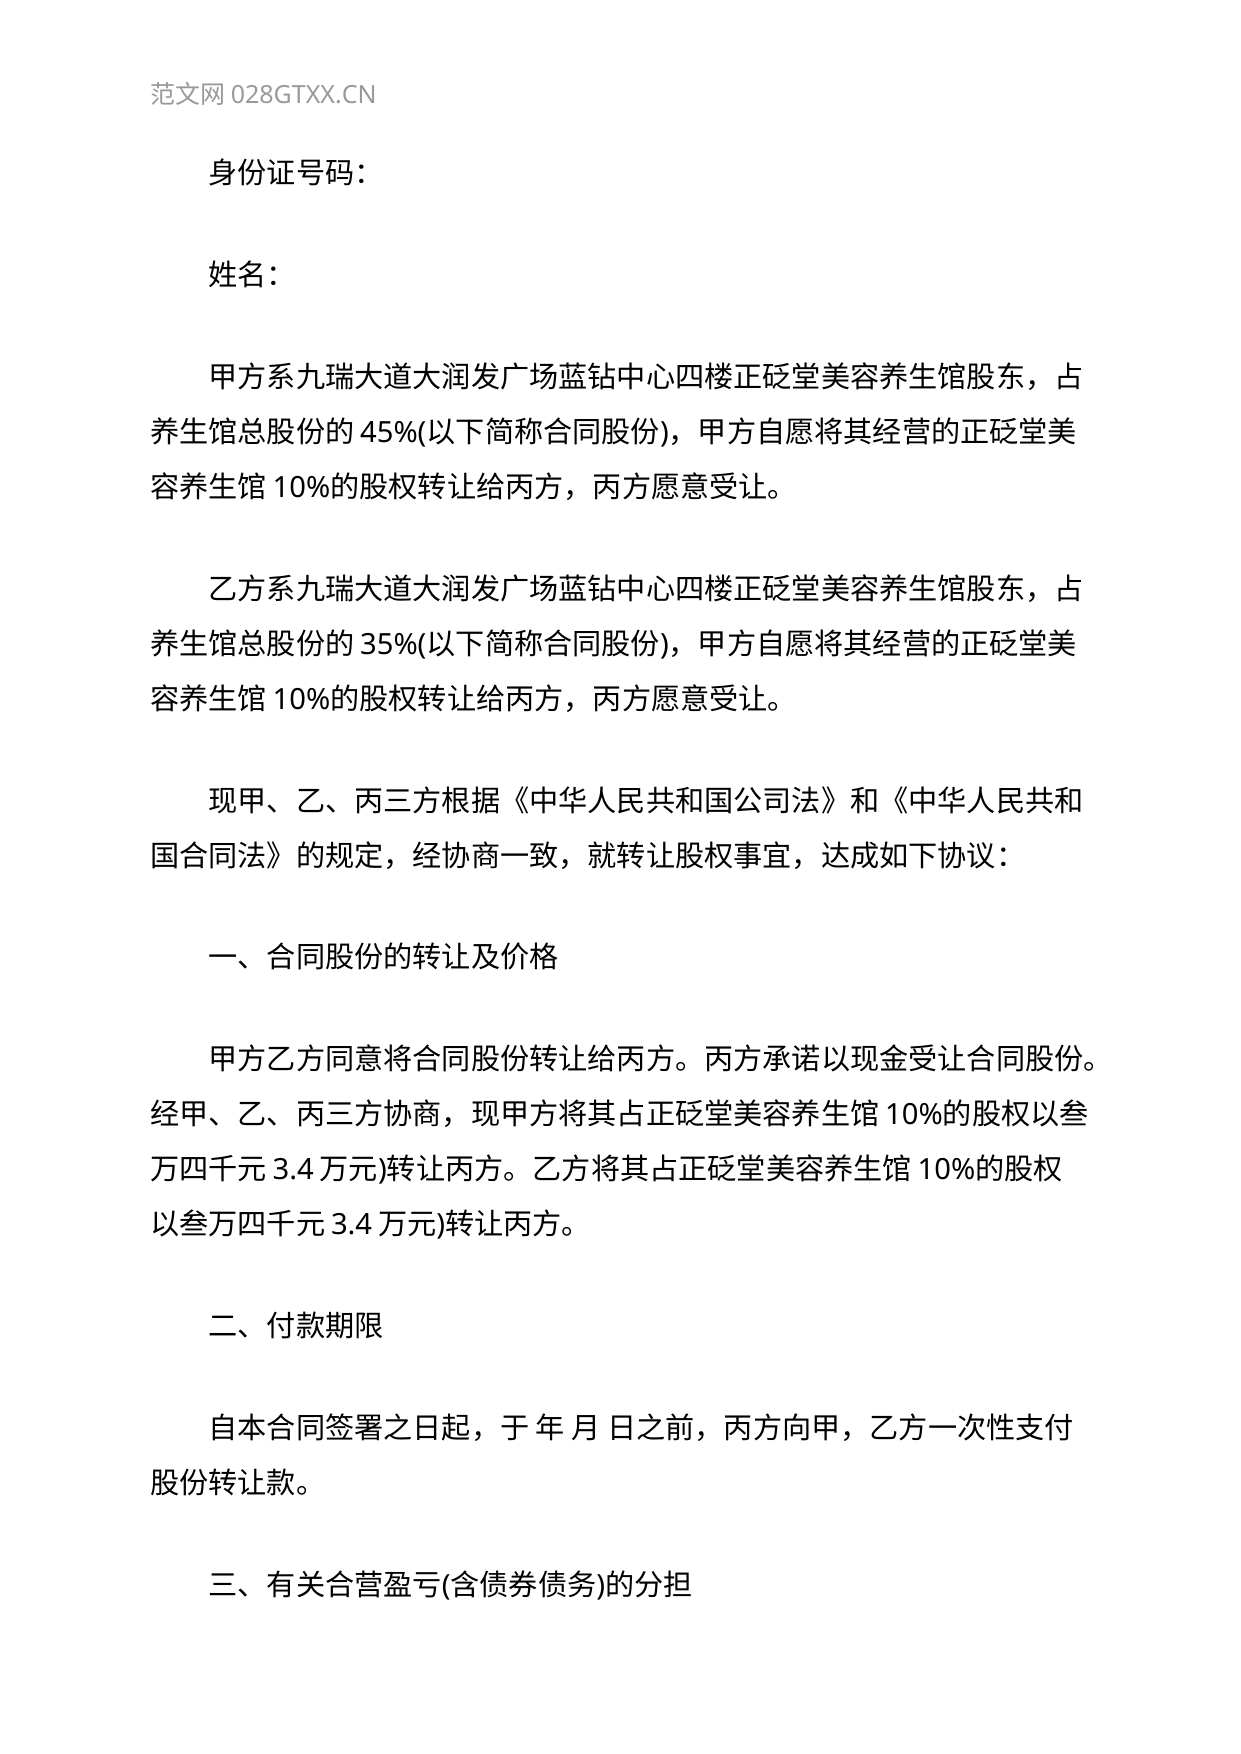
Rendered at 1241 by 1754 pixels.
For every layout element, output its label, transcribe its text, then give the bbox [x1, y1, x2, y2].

text 姓名： [150, 252, 1090, 294]
text 现甲、乙、丙三方根据《中华人民共和国公司法》和《中华人民共和国合同法》的规定，经协商一致，就转让股权事宜，达成如下协议： [150, 777, 1090, 874]
text 身份证号码： [150, 150, 1090, 192]
text 三、有关合营盈亏(含债券债务)的分担 [150, 1561, 1090, 1603]
text 乙方系九瑞大道大润发广场蓝钻中心四楼正砭堂美容养生馆股东，占养生馆总股份的35%(以下简称合同股份)，甲方自愿将其经营的正砭堂美容养生馆10%的股权转让给丙方，丙方愿意受让。 [150, 565, 1090, 718]
text 自本合同签署之日起，于 年 月 日之前，丙方向甲，乙方一次性支付股份转让款。 [150, 1404, 1090, 1502]
text 一、合同股份的转让及价格 [150, 934, 1090, 976]
text 二、付款期限 [150, 1303, 1090, 1345]
text 甲方乙方同意将合同股份转让给丙方。丙方承诺以现金受让合同股份。经甲、乙、丙三方协商，现甲方将其占正砭堂美容养生馆10%的股权以叁万四千元3.4万元)转让丙方。乙方将其占正砭堂美容养生馆10%的股权以叁万四千元3.4万元)转让丙方。 [150, 1036, 1090, 1243]
text 甲方系九瑞大道大润发广场蓝钻中心四楼正砭堂美容养生馆股东，占养生馆总股份的45%(以下简称合同股份)，甲方自愿将其经营的正砭堂美容养生馆10%的股权转让给丙方，丙方愿意受让。 [150, 353, 1090, 506]
